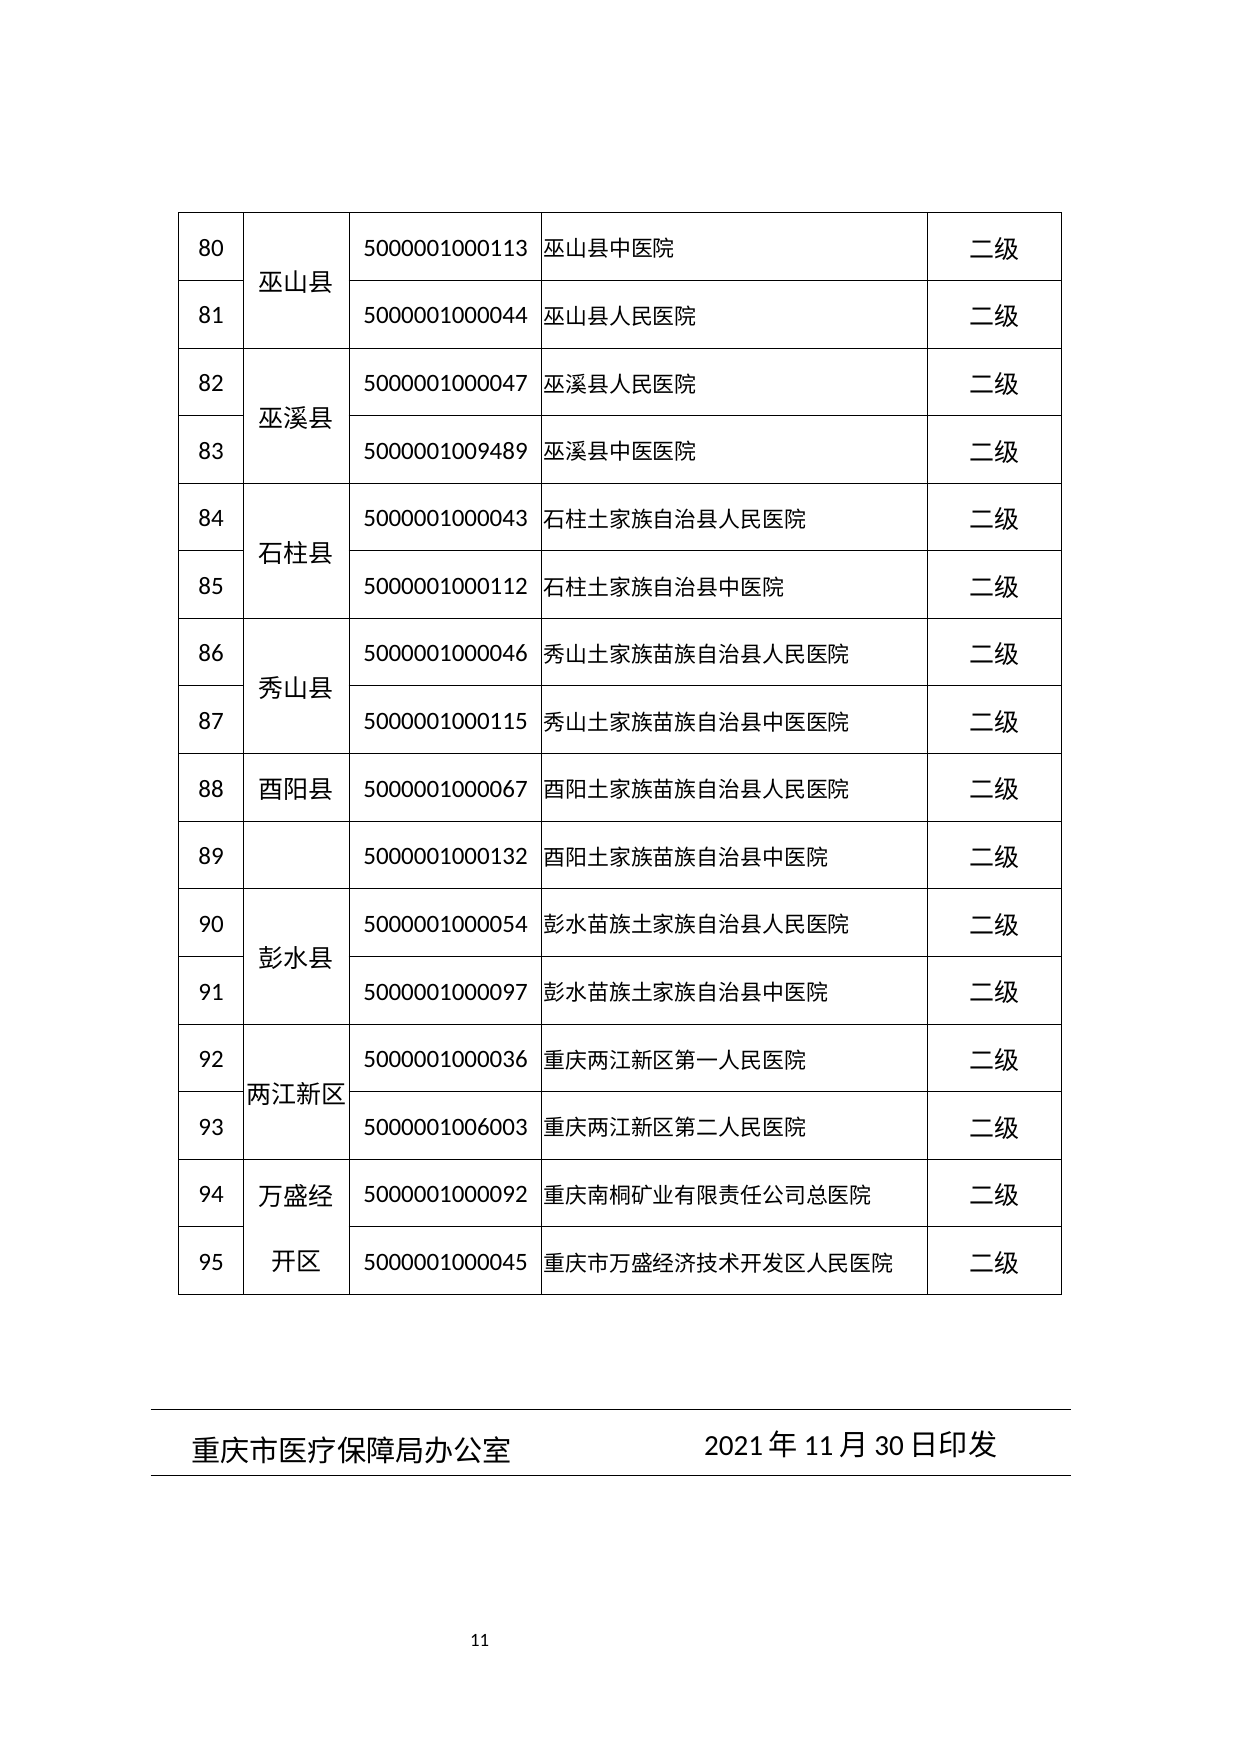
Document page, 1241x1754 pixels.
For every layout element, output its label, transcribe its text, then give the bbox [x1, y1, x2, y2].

table_cell 巫溪县中医医院 [542, 416, 927, 483]
table_cell 84 [179, 484, 243, 550]
table_header 重庆市医疗保障局办公室 [151, 1410, 602, 1475]
table_cell 彭水县 [244, 889, 349, 1023]
table_cell 酉阳土家族苗族自治县中医院 [542, 822, 927, 888]
table_cell 二级 [928, 1092, 1061, 1159]
table_cell 两江新区 [244, 1025, 349, 1159]
table_cell 二级 [928, 1160, 1061, 1226]
table_cell 94 [179, 1160, 243, 1226]
table_cell 二级 [928, 281, 1061, 347]
table_cell 83 [179, 416, 243, 483]
table_cell 重庆两江新区第二人民医院 [542, 1092, 927, 1159]
table_cell 5000001000036 [350, 1025, 541, 1091]
table_cell 酉阳县 [244, 754, 349, 821]
table_cell 95 [179, 1227, 243, 1294]
table_cell 5000001000115 [350, 686, 541, 753]
table_cell 重庆南桐矿业有限责任公司总医院 [542, 1160, 927, 1226]
table_cell 5000001000044 [350, 281, 541, 347]
table_cell 彭水苗族土家族自治县人民医院 [542, 889, 927, 956]
table_cell 二级 [928, 889, 1061, 956]
table_cell 93 [179, 1092, 243, 1159]
table_cell 5000001000046 [350, 619, 541, 685]
table_cell 5000001000112 [350, 551, 541, 618]
table_cell 秀山土家族苗族自治县中医医院 [542, 686, 927, 753]
table_cell 酉阳土家族苗族自治县人民医院 [542, 754, 927, 821]
table_cell 5000001009489 [350, 416, 541, 483]
table_cell 重庆市万盛经济技术开发区人民医院 [542, 1227, 927, 1294]
table_header 2021年11月30日印发 [602, 1410, 1071, 1475]
table_cell 二级 [928, 1227, 1061, 1294]
table_cell 82 [179, 349, 243, 415]
table_cell 万盛经 开区 [244, 1160, 349, 1294]
table_cell 秀山土家族苗族自治县人民医院 [542, 619, 927, 685]
table_cell 92 [179, 1025, 243, 1091]
table_cell 二级 [928, 754, 1061, 821]
table_cell 86 [179, 619, 243, 685]
table_cell 91 [179, 957, 243, 1023]
table_cell 5000001000097 [350, 957, 541, 1023]
table_cell 5000001006003 [350, 1092, 541, 1159]
table_cell 5000001000047 [350, 349, 541, 415]
table_cell 5000001000043 [350, 484, 541, 550]
table_cell 石柱土家族自治县中医院 [542, 551, 927, 618]
table_cell 5000001000054 [350, 889, 541, 956]
table_cell 5000001000132 [350, 822, 541, 888]
table_cell 85 [179, 551, 243, 618]
table_cell 巫溪县 [244, 349, 349, 483]
table_cell 巫山县中医院 [542, 213, 927, 280]
table_cell 巫溪县人民医院 [542, 349, 927, 415]
table_cell 二级 [928, 551, 1061, 618]
table_cell 二级 [928, 822, 1061, 888]
table_cell 5000001000045 [350, 1227, 541, 1294]
table_cell 二级 [928, 957, 1061, 1023]
table_cell 秀山县 [244, 619, 349, 753]
table_cell 石柱土家族自治县人民医院 [542, 484, 927, 550]
table_cell 重庆两江新区第一人民医院 [542, 1025, 927, 1091]
table_cell 二级 [928, 484, 1061, 550]
table_cell 二级 [928, 619, 1061, 685]
table_cell 石柱县 [244, 484, 349, 618]
table_cell 5000001000113 [350, 213, 541, 280]
table_cell 90 [179, 889, 243, 956]
table_cell 88 [179, 754, 243, 821]
table_cell 彭水苗族土家族自治县中医院 [542, 957, 927, 1023]
table_cell 5000001000067 [350, 754, 541, 821]
table_cell 二级 [928, 213, 1061, 280]
table_cell 87 [179, 686, 243, 753]
table_cell 巫山县人民医院 [542, 281, 927, 347]
table_cell 二级 [928, 686, 1061, 753]
table_cell 二级 [928, 349, 1061, 415]
table_cell 二级 [928, 416, 1061, 483]
table_cell 巫山县 [244, 213, 349, 347]
table_cell 89 [179, 822, 243, 888]
table_cell 二级 [928, 1025, 1061, 1091]
table_cell 80 [179, 213, 243, 280]
table_cell 5000001000092 [350, 1160, 541, 1226]
table_cell 81 [179, 281, 243, 347]
